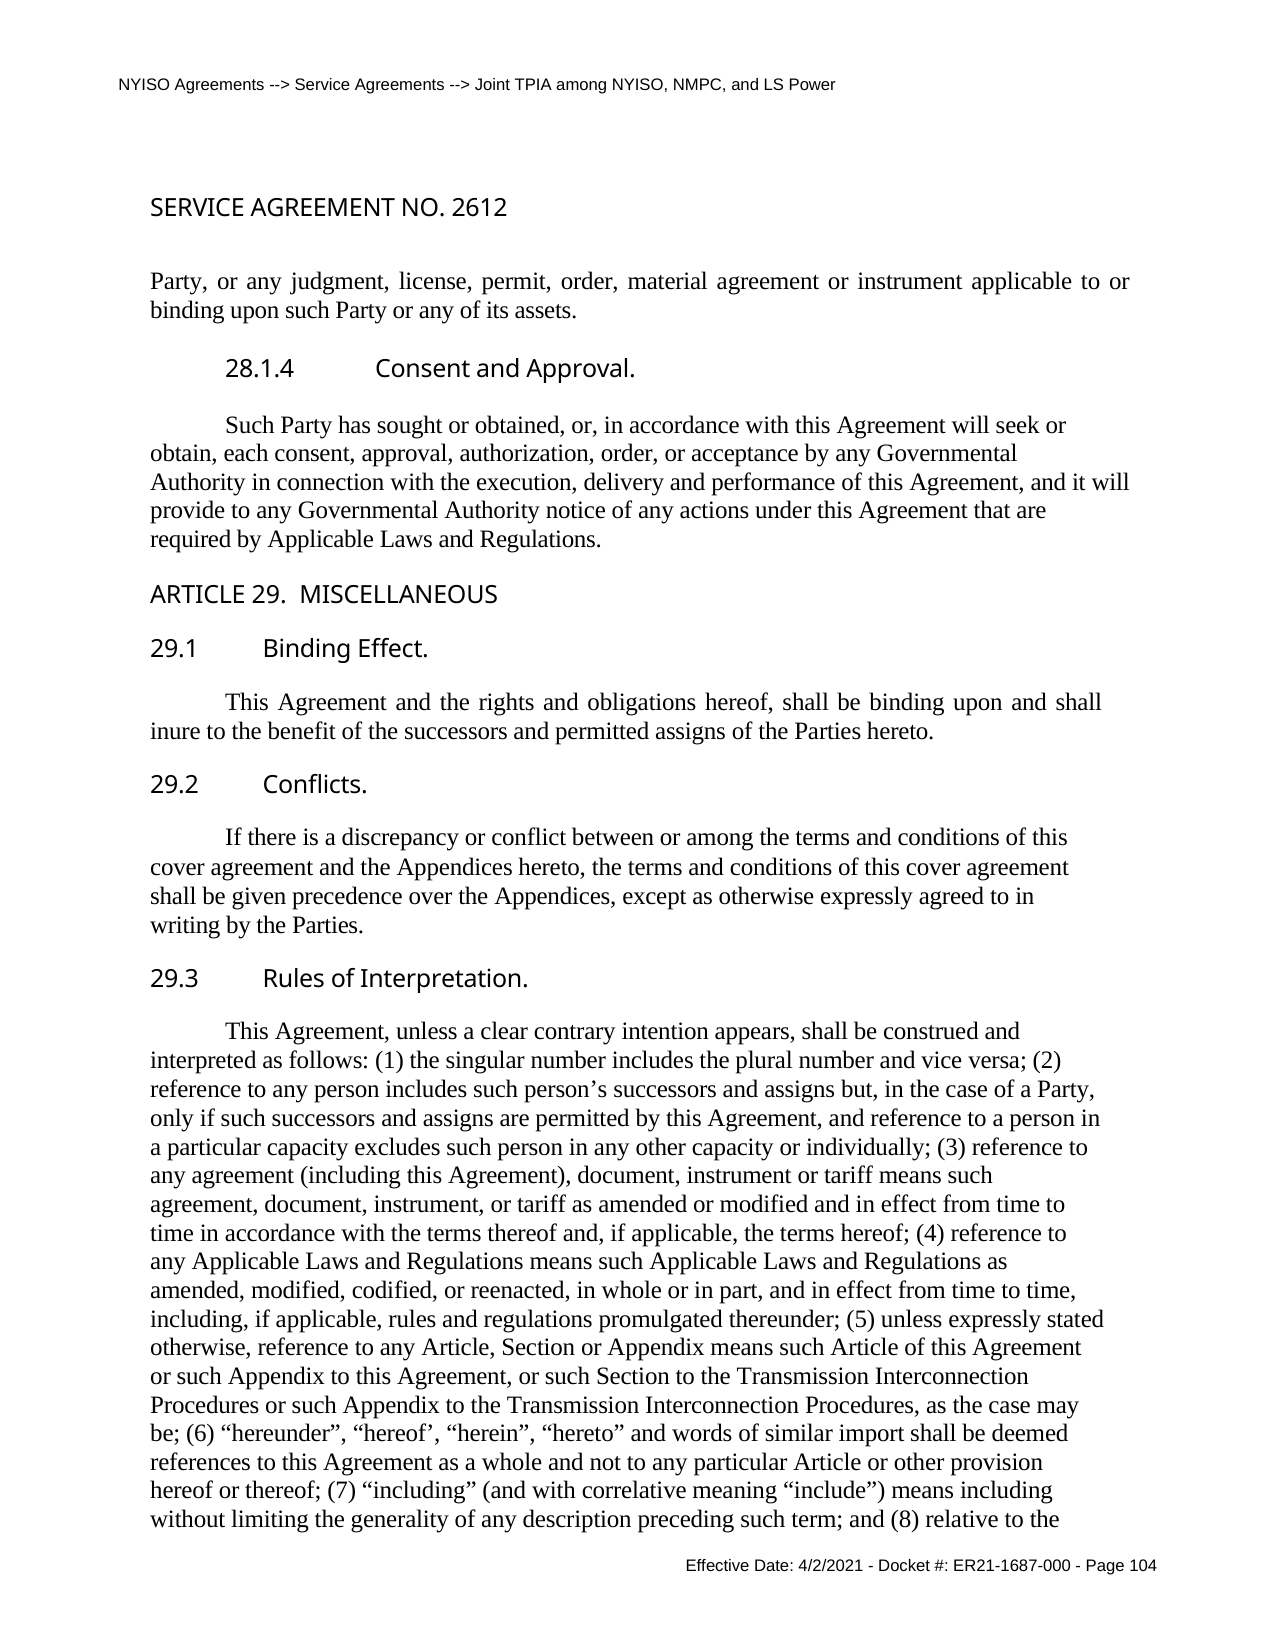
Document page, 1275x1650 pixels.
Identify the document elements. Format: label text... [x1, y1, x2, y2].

text 29.1 Binding Effect. [150, 634, 1275, 663]
text 28.1.4 Consent and Approval. [225, 355, 1275, 384]
text This Agreement and the rights and obligations hereof, shall be binding upon and shall inure to the benefit of the successors and permitted assigns of the Parties hereto. [150, 687, 1103, 745]
text 29.3 Rules of Interpretation. [150, 965, 1275, 993]
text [150, 1075, 1145, 1533]
text If there is a discrepancy or conflict between or among the terms and conditions of this cover agreement and the Appendices hereto, the terms and conditions of this cover agreement shall be given precedence over the Appendices, except as otherwise expressly agreed to in writing by the Parties. [150, 822, 1107, 939]
text Such Party has sought or obtained, or, in accordance with this Agreement will seek or obtain, each consent, approval, authorization, order, or acceptance by any Governmental Authority in connection with the execution, delivery and performance of this Agreement, and it will provide to any Governmental Authority notice of any actions under this Agreement that are required by Applicable Laws and Regulations. [150, 410, 1130, 553]
text interpreted as follows: (1) the singular number includes the plural number and vice versa; (2) [150, 1046, 1275, 1074]
text This Agreement, unless a clear contrary intention appears, shall be construed and [225, 1017, 1275, 1045]
text Party, or any judgment, license, permit, order, material agreement or instrument applicable to or binding upon such Party or any of its assets. [150, 266, 1131, 324]
text SERVICE AGREEMENT NO. 2612 [150, 193, 1275, 222]
text 29.2 Conflicts. [150, 771, 1275, 800]
text ARTICLE 29. MISCELLANEOUS [150, 581, 1275, 610]
